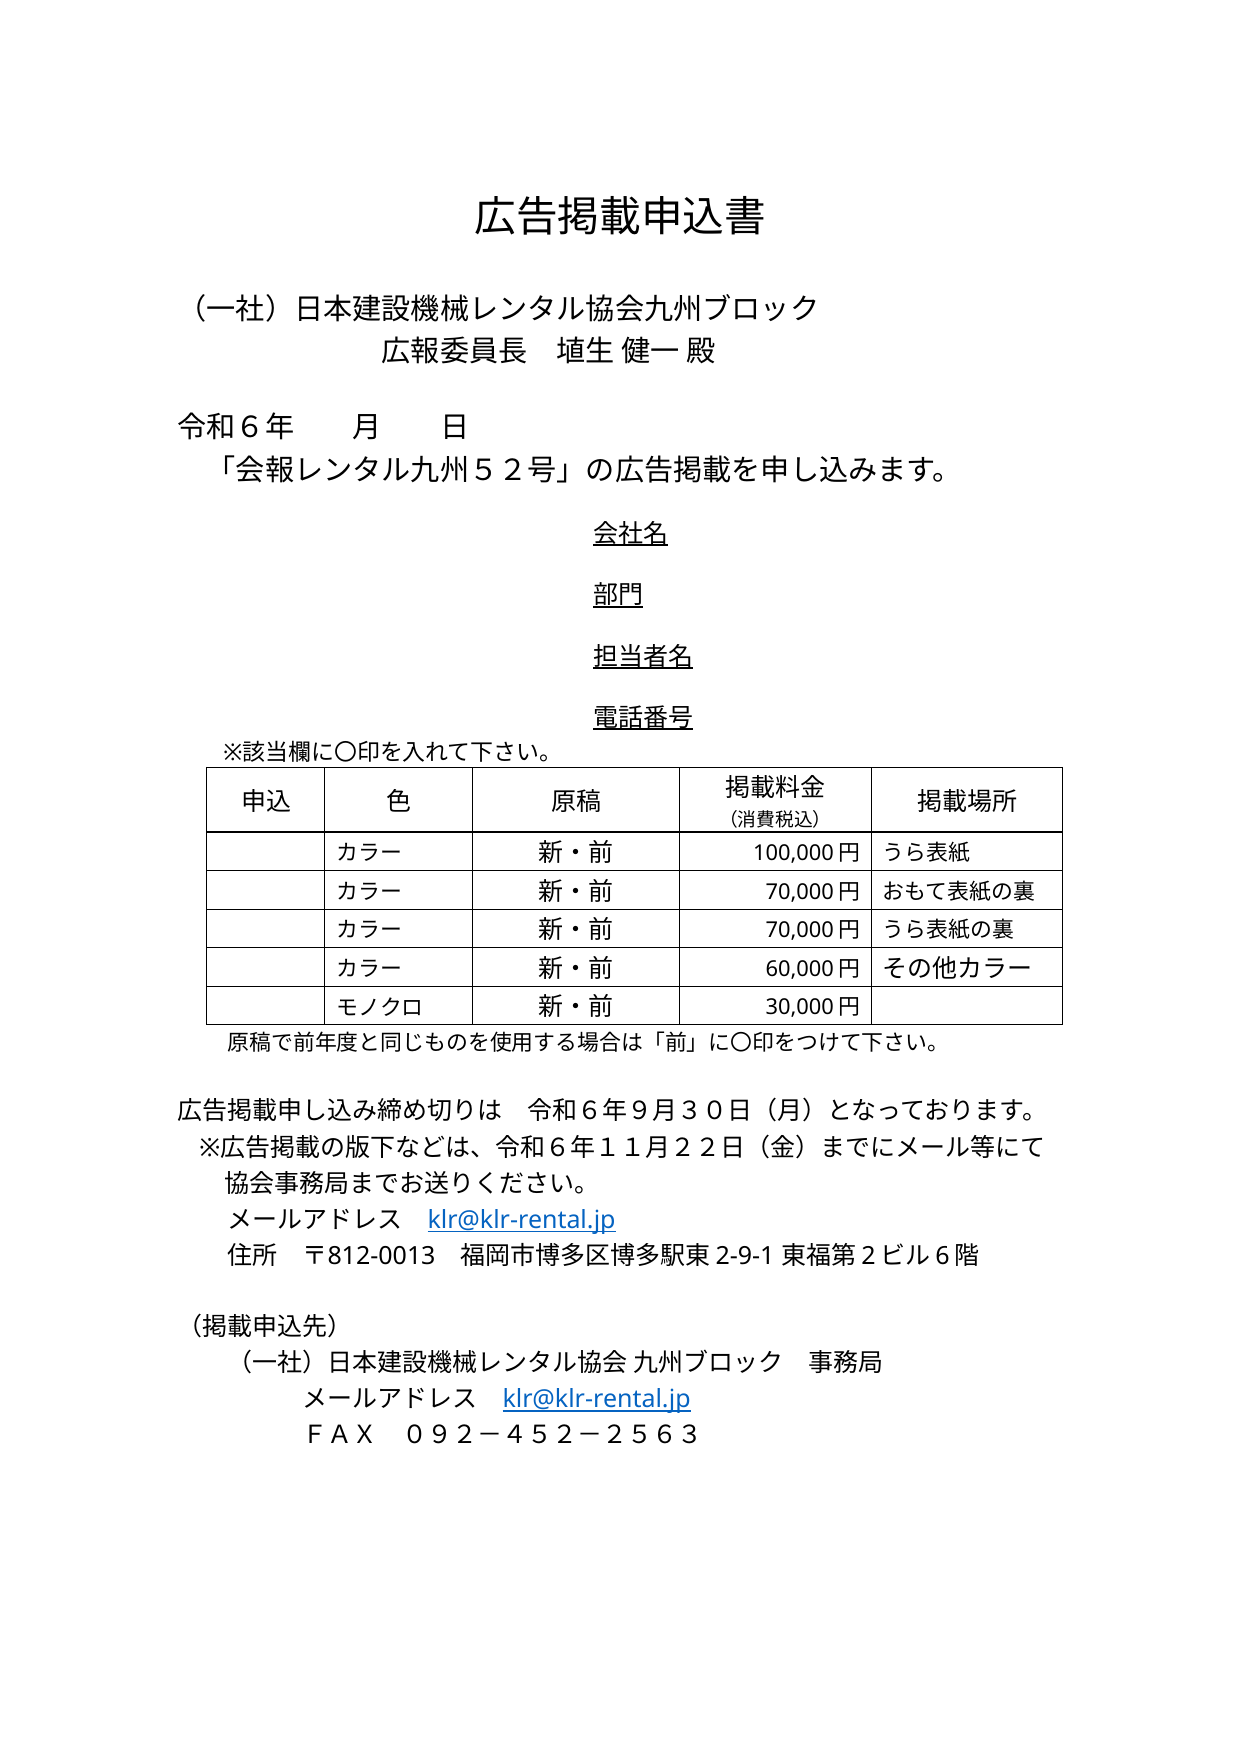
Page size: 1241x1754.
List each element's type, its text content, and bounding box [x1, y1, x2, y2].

table_header 掲載場所 [872, 768, 1062, 831]
text 部門 [593, 575, 1063, 611]
table_cell 新・前 [473, 987, 679, 1024]
table_cell [207, 833, 324, 870]
text 広報委員長 埴生 健一 殿 [177, 328, 1063, 370]
text メールアドレス klr@klr-rental.jp [177, 1199, 1063, 1236]
text （一社）日本建設機械レンタル協会九州ブロック [177, 285, 1063, 328]
table_cell カラー [325, 948, 472, 986]
text 広告掲載申込書 [177, 176, 1063, 251]
table_cell その他カラー [872, 948, 1062, 986]
table_cell [207, 948, 324, 986]
table_cell 100,000円 [680, 833, 871, 870]
table_cell [207, 871, 324, 908]
text ※広告掲載の版下などは、令和６年１１月２２日（金）までにメール等にて [199, 1127, 1063, 1163]
text 担当者名 [593, 636, 1063, 672]
text 令和６年 月 日 [177, 404, 1063, 446]
text 原稿で前年度と同じものを使用する場合は「前」に〇印をつけて下さい。 [177, 1025, 1063, 1057]
table_cell 新・前 [473, 910, 679, 947]
table_cell 70,000円 [680, 871, 871, 908]
table_header 原稿 [473, 768, 679, 831]
table_cell 70,000円 [680, 910, 871, 947]
table_cell [207, 987, 324, 1024]
table_cell おもて表紙の裏 [872, 871, 1062, 908]
text 住所 〒812-0013 福岡市博多区博多駅東2-9-1 東福第2ビル6階 [177, 1236, 1063, 1272]
table_cell カラー [325, 871, 472, 908]
table_header 申込 [207, 768, 324, 831]
text 電話番号 [593, 697, 1063, 733]
table_cell 30,000円 [680, 987, 871, 1024]
table_cell モノクロ [325, 987, 472, 1024]
table_cell うら表紙 [872, 833, 1062, 870]
text 会社名 [593, 513, 1063, 550]
table_cell [872, 987, 1062, 1024]
text ＦＡＸ ０９２－４５２－２５６３ [177, 1415, 1063, 1451]
text 「会報レンタル九州５２号」の広告掲載を申し込みます。 [177, 446, 1063, 488]
table_header 掲載料金 （消費税込） [680, 768, 871, 831]
text 広告掲載申し込み締め切りは 令和６年９月３０日（月）となっております。 [177, 1091, 1063, 1127]
text （一社）日本建設機械レンタル協会 九州ブロック 事務局 [177, 1342, 1063, 1379]
text メールアドレス klr@klr-rental.jp [177, 1379, 1063, 1415]
text ※該当欄に〇印を入れて下さい。 [177, 733, 1063, 767]
table_cell 新・前 [473, 871, 679, 908]
table_cell [207, 910, 324, 947]
table_cell カラー [325, 910, 472, 947]
table_cell 60,000円 [680, 948, 871, 986]
table_cell 新・前 [473, 833, 679, 870]
text 協会事務局までお送りください。 [199, 1163, 1063, 1199]
table_cell うら表紙の裏 [872, 910, 1062, 947]
table_cell カラー [325, 833, 472, 870]
table_cell 新・前 [473, 948, 679, 986]
table_header 色 [325, 768, 472, 831]
text （掲載申込先） [177, 1306, 1063, 1342]
